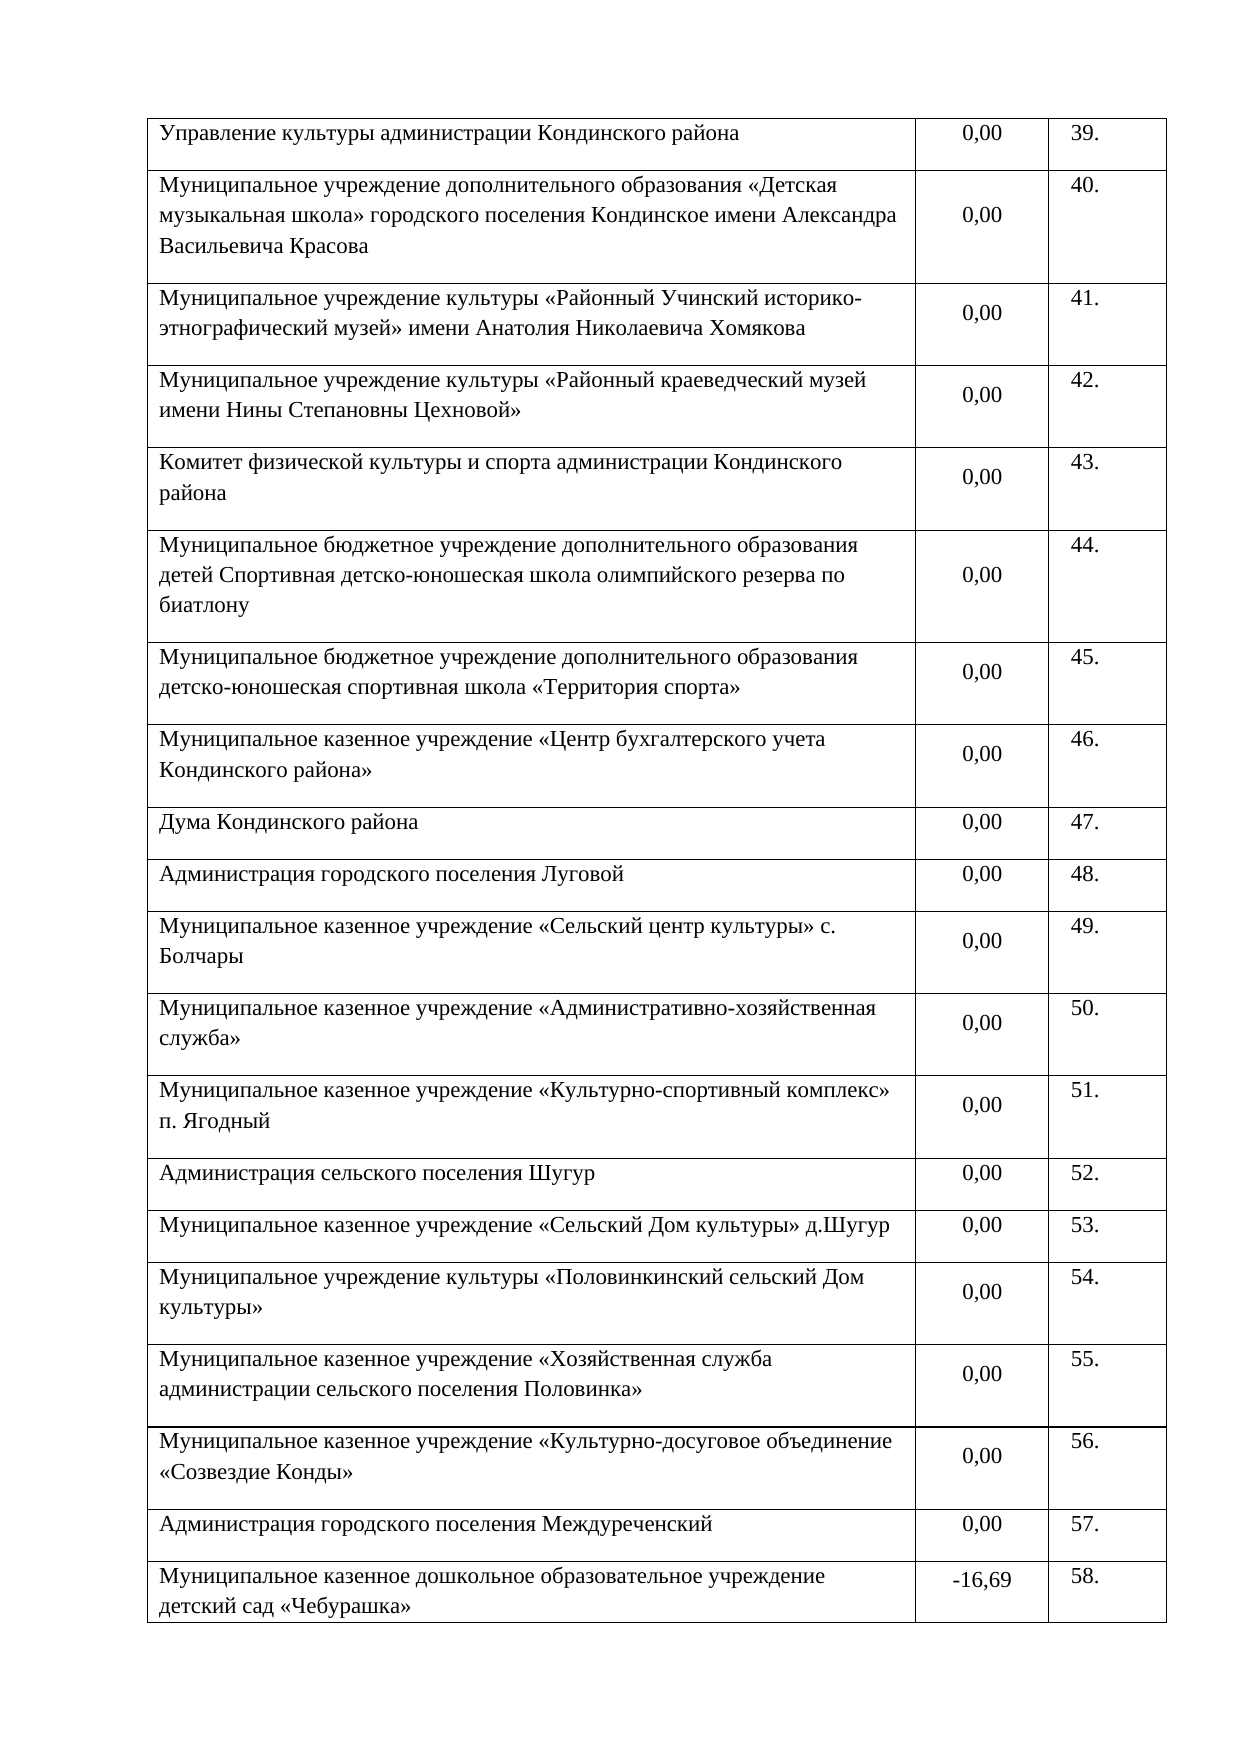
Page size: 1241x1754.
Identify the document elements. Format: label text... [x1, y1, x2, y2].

table_cell 0,00 [916, 366, 1048, 447]
table_cell [1049, 448, 1166, 529]
table_cell -16,69 [916, 1562, 1048, 1622]
table_cell Муниципальное учреждение культуры «Районный краеведческий музей имени Нины Степановны Цехновой» [148, 366, 915, 447]
table_cell 0,00 [916, 531, 1048, 642]
table_cell [1049, 366, 1166, 447]
table_cell [1049, 725, 1166, 807]
table_cell 0,00 [916, 1263, 1048, 1344]
table_cell Муниципальное казенное учреждение «Хозяйственная служба администрации сельского поселения Половинка» [148, 1345, 915, 1426]
table_cell [1049, 1159, 1166, 1210]
table_cell 0,00 [916, 448, 1048, 529]
table_cell [1049, 994, 1166, 1075]
table_cell 0,00 [916, 1345, 1048, 1426]
table_cell 0,00 [916, 643, 1048, 724]
table_cell Муниципальное учреждение культуры «Районный Учинский историко-этнографический музей» имени Анатолия Николаевича Хомякова [148, 284, 915, 365]
table_cell 0,00 [916, 1428, 1048, 1509]
table_cell Муниципальное казенное учреждение «Центр бухгалтерского учета Кондинского района» [148, 725, 915, 807]
table_cell Муниципальное казенное учреждение «Административно-хозяйственная служба» [148, 994, 915, 1075]
table_cell Муниципальное казенное учреждение «Сельский центр культуры» с. Болчары [148, 912, 915, 993]
table_cell Муниципальное казенное учреждение «Культурно-спортивный комплекс» п. Ягодный [148, 1076, 915, 1158]
table_cell [1049, 1076, 1166, 1158]
table_cell [1049, 1211, 1166, 1262]
table_cell 0,00 [916, 119, 1048, 170]
table_cell [1049, 643, 1166, 724]
table_cell Муниципальное казенное учреждение «Культурно-досуговое объединение «Созвездие Конды» [148, 1428, 915, 1509]
table_cell 0,00 [916, 808, 1048, 859]
table_cell 0,00 [916, 1510, 1048, 1561]
table_cell [1049, 1345, 1166, 1426]
table_cell Муниципальное бюджетное учреждение дополнительного образования детско-юношеская спортивная школа «Территория спорта» [148, 643, 915, 724]
table_cell [1049, 808, 1166, 859]
table_cell 0,00 [916, 912, 1048, 993]
table_cell [1049, 119, 1166, 170]
table_cell [1049, 1428, 1166, 1509]
table_cell Управление культуры администрации Кондинского района [148, 119, 915, 170]
table_cell [1049, 1562, 1166, 1622]
table_cell 0,00 [916, 1159, 1048, 1210]
table_cell Дума Кондинского района [148, 808, 915, 859]
table_cell [1049, 1263, 1166, 1344]
table_cell 0,00 [916, 860, 1048, 911]
table_cell Комитет физической культуры и спорта администрации Кондинского района [148, 448, 915, 529]
table_cell Администрация городского поселения Междуреченский [148, 1510, 915, 1561]
table_cell [1049, 531, 1166, 642]
table_cell [1049, 284, 1166, 365]
table_cell [1049, 1510, 1166, 1561]
table_cell Муниципальное казенное дошкольное образовательное учреждение детский сад «Чебурашка» [148, 1562, 915, 1622]
table_cell 0,00 [916, 1211, 1048, 1262]
table_cell [1049, 860, 1166, 911]
table_cell 0,00 [916, 725, 1048, 807]
table_cell Муниципальное учреждение культуры «Половинкинский сельский Дом культуры» [148, 1263, 915, 1344]
table_cell 0,00 [916, 1076, 1048, 1158]
table_cell [1049, 912, 1166, 993]
table_cell [1049, 171, 1166, 283]
table_cell Муниципальное казенное учреждение «Сельский Дом культуры» д.Шугур [148, 1211, 915, 1262]
table_cell Администрация городского поселения Луговой [148, 860, 915, 911]
table_cell Муниципальное бюджетное учреждение дополнительного образования детей Спортивная детско-юношеская школа олимпийского резерва по биатлону [148, 531, 915, 642]
table_cell 0,00 [916, 284, 1048, 365]
table_cell 0,00 [916, 171, 1048, 283]
table_cell 0,00 [916, 994, 1048, 1075]
table_cell Муниципальное учреждение дополнительного образования «Детская музыкальная школа» городского поселения Кондинское имени Александра Васильевича Красова [148, 171, 915, 283]
table_cell Администрация сельского поселения Шугур [148, 1159, 915, 1210]
